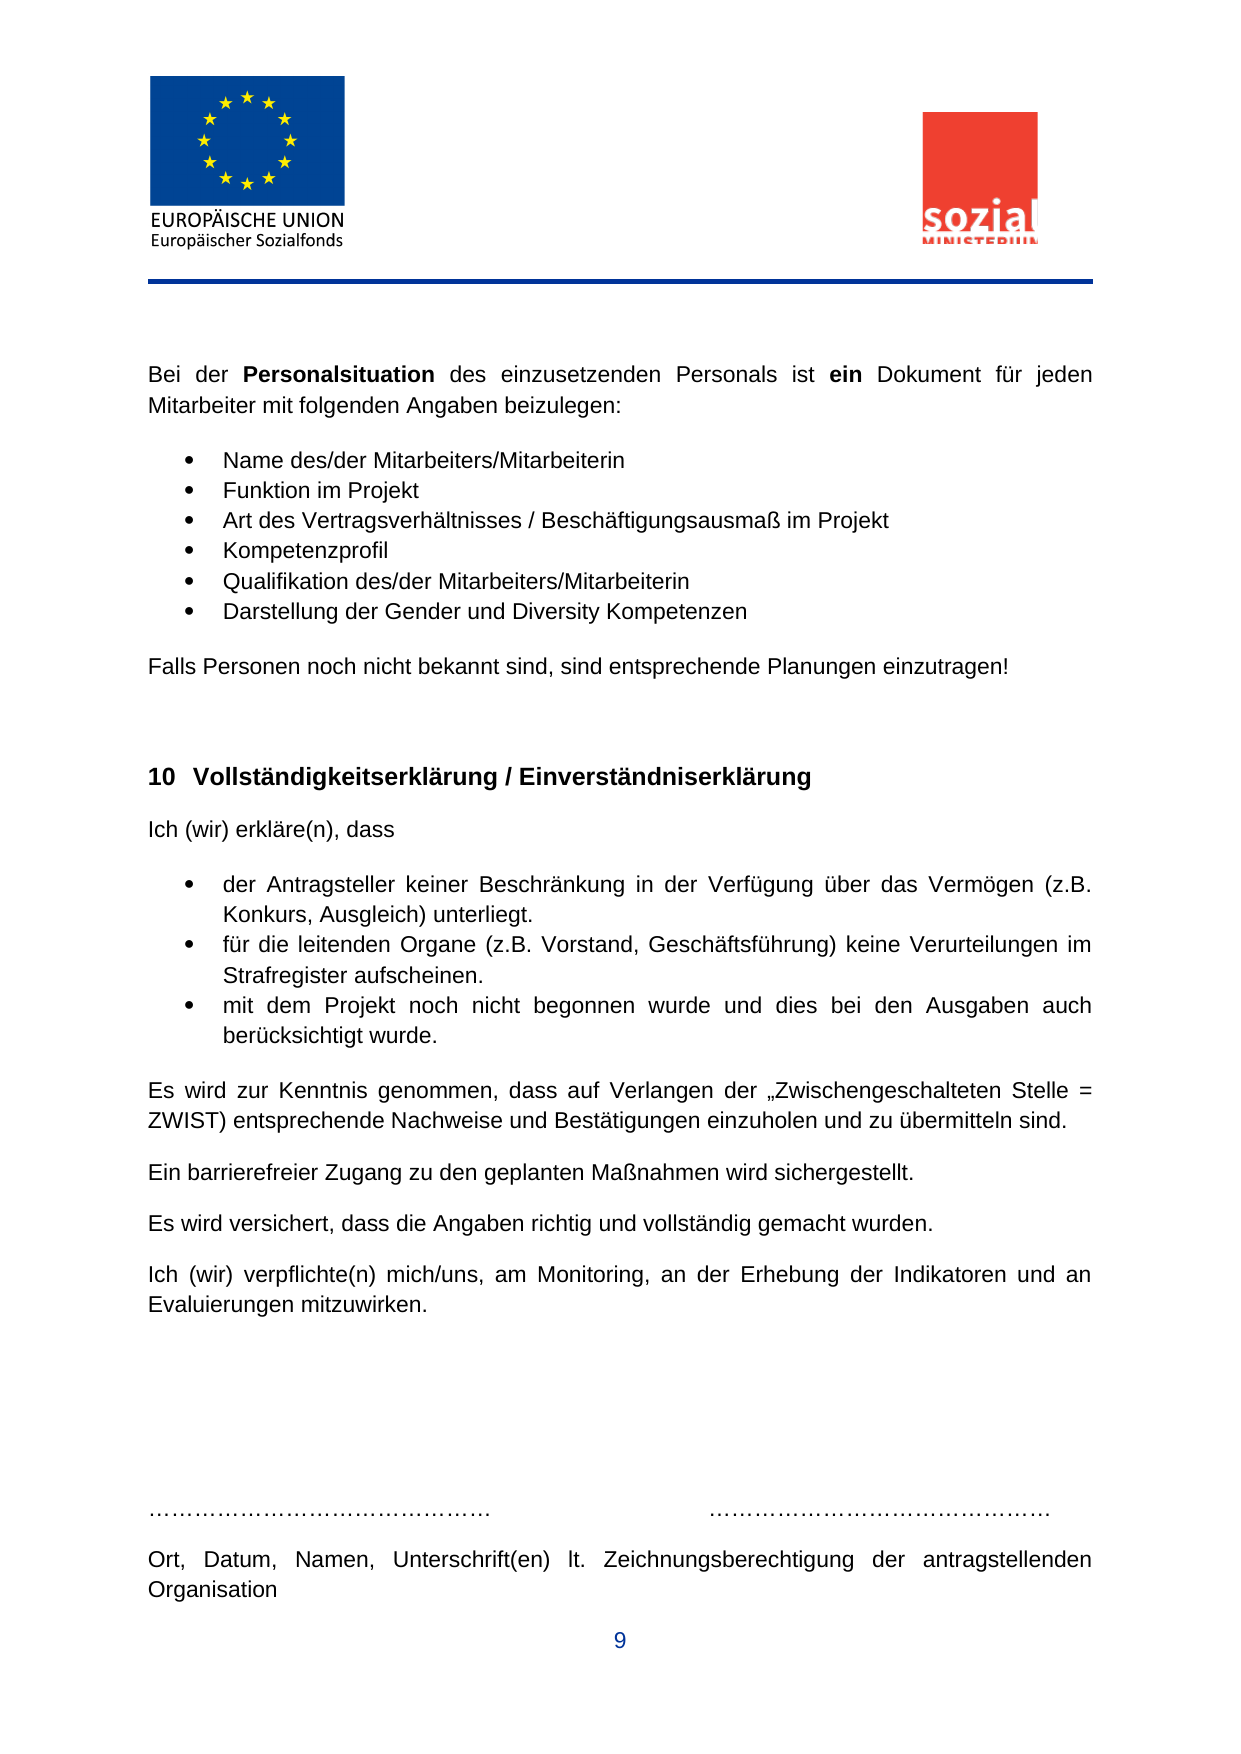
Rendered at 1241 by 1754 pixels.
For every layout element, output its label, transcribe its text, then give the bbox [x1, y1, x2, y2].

text Ort, Datum, Namen, Unterschrift(en) lt. Zeichnungsberechtigung der antragstellenden Organisation [148, 1546, 1093, 1602]
list Darstellung der Gender und Diversity Kompetenzen [185, 598, 1093, 624]
list Art des Vertragsverhältnisses / Beschäftigungsausmaß im Projekt [185, 507, 1093, 533]
text Es wird zur Kenntnis genommen, dass auf Verlangen der „Zwischengeschalteten Stelle = ZWIST) entsprechende Nachweise und Bestätigungen einzuholen und zu übermitteln sind. [148, 1077, 1093, 1134]
list für die leitenden Organe (z.B. Vorstand, Geschäftsführung) keine Verurteilungen im Strafregister aufscheinen. [185, 931, 1093, 988]
list mit dem Projekt noch nicht begonnen wurde und dies bei den Ausgaben auch berücksichtigt wurde. [185, 992, 1093, 1048]
picture [147, 73, 347, 251]
text Falls Personen noch nicht bekannt sind, sind entsprechende Planungen einzutragen! [148, 653, 1093, 679]
text Es wird versichert, dass die Angaben richtig und vollständig gemacht wurden. [148, 1209, 1093, 1236]
text ……………………………………… ……………………………………… [148, 1495, 1093, 1521]
list Kompetenzprofil [185, 537, 1093, 564]
picture [922, 112, 1038, 244]
text Ich (wir) erkläre(n), dass [148, 816, 1093, 842]
text Ein barrierefreier Zugang zu den geplanten Maßnahmen wird sichergestellt. [148, 1158, 1093, 1185]
list der Antragsteller keiner Beschränkung in der Verfügung über das Vermögen (z.B. Konkurs, Ausgleich) unterliegt. [185, 871, 1093, 927]
list Name des/der Mitarbeiters/Mitarbeiterin [185, 447, 1093, 473]
list Funktion im Projekt [185, 477, 1093, 503]
text Ich (wir) verpflichte(n) mich/uns, am Monitoring, an der Erhebung der Indikatoren und an Evaluierungen mitzuwirken. [148, 1261, 1093, 1317]
text Bei der Personalsituation des einzusetzenden Personals ist ein Dokument für jeden Mitarbeiter mit folgenden Angaben beizulegen: [148, 361, 1093, 418]
list Qualifikation des/der Mitarbeiters/Mitarbeiterin [185, 568, 1093, 594]
subtitle Vollständigkeitserklärung / Einverständniserklärung [148, 762, 1093, 791]
